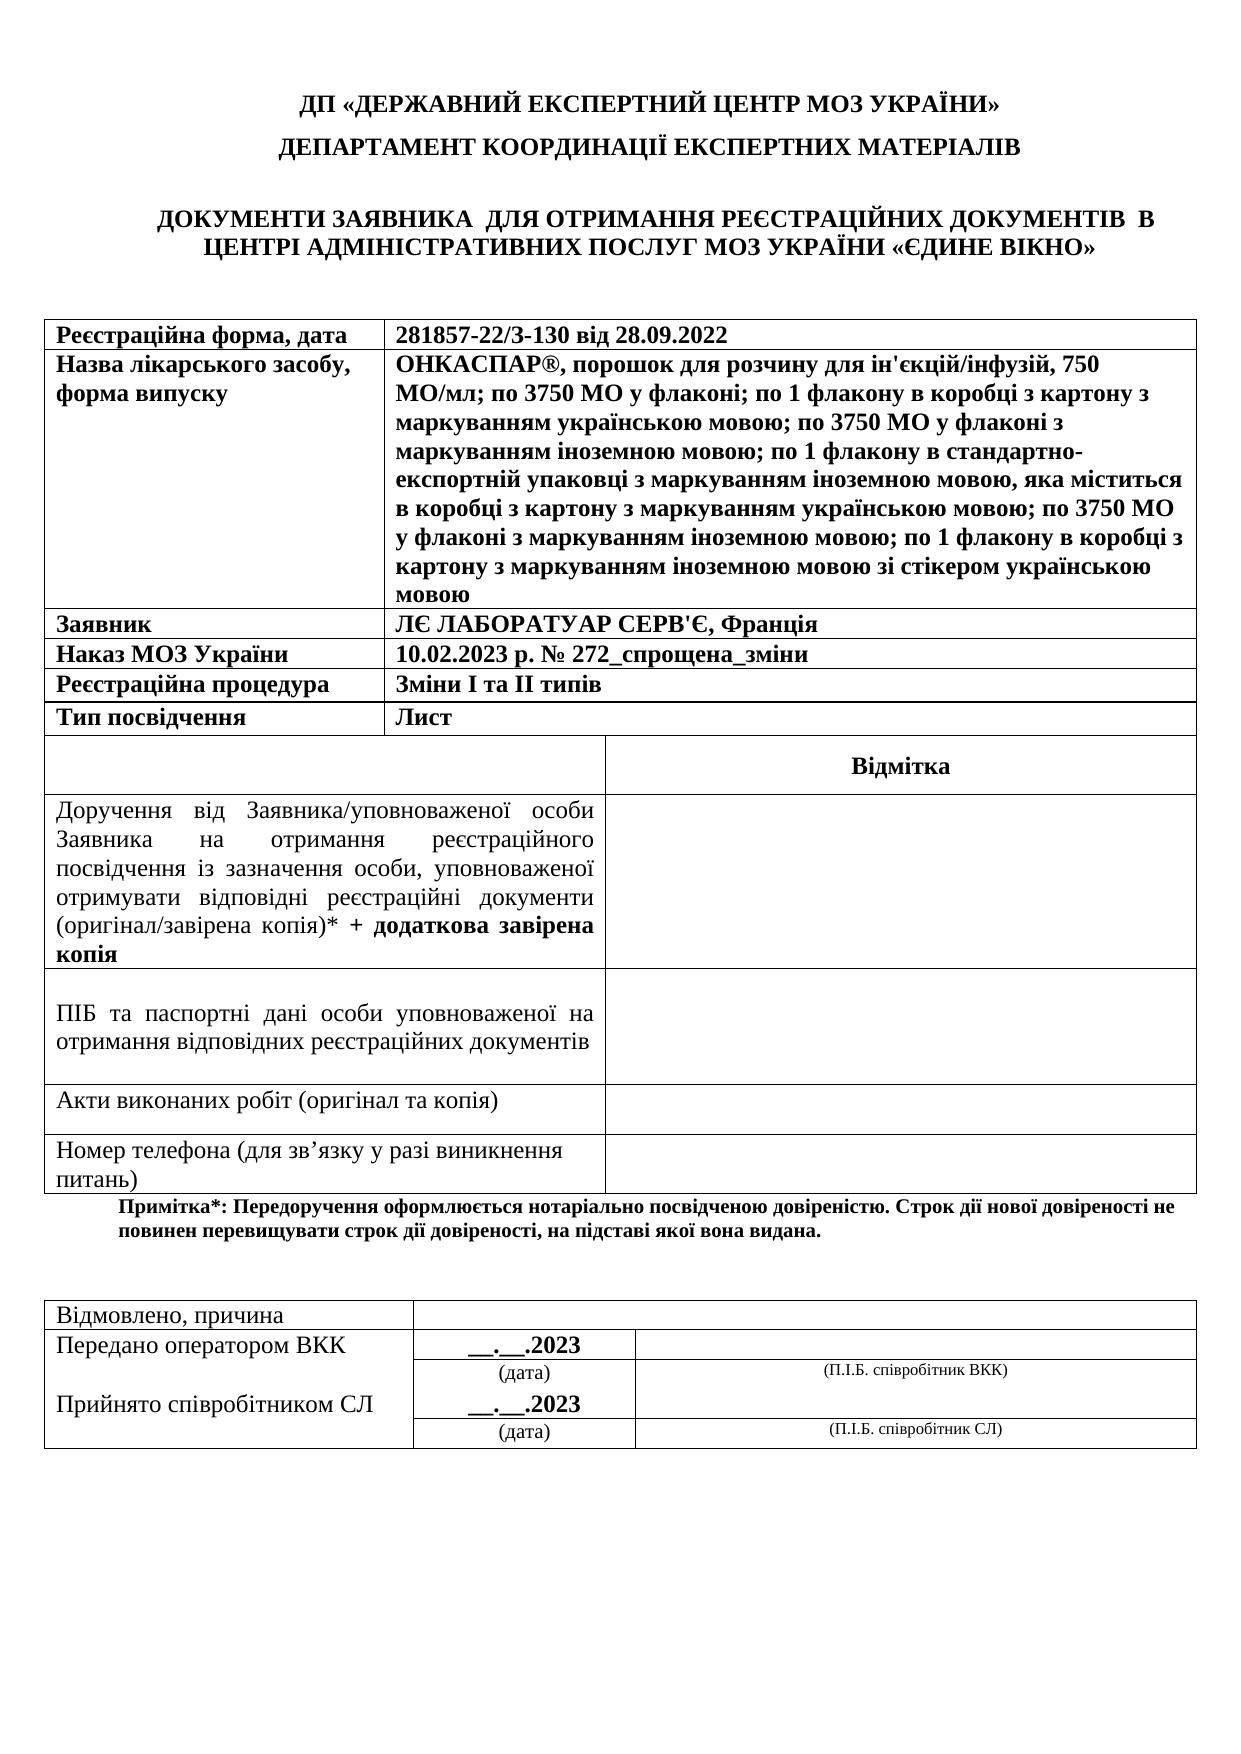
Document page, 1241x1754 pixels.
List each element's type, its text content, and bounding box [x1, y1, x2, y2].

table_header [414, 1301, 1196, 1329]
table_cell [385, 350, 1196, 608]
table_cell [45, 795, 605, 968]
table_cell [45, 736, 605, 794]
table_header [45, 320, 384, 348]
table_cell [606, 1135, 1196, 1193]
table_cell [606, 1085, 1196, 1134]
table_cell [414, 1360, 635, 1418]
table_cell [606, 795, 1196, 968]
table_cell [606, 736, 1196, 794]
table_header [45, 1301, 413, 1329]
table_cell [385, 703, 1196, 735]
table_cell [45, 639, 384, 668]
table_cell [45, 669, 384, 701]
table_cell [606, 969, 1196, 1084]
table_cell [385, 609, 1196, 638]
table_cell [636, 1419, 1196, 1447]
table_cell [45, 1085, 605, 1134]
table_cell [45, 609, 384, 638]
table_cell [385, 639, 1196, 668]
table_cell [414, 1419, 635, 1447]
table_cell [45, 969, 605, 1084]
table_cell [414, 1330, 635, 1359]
text ДЕПАРТАМЕНТ КООРДИНАЦІЇ ЕКСПЕРТНИХ МАТЕРІАЛІВ [118, 132, 1181, 161]
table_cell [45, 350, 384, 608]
text Примітка*: Передоручення оформлюється нотаріально посвідченою довіреністю. Строк дії нової довіреності не повинен перевищувати строк дії довіреності, на підставі якої вона видана. [118, 1194, 1181, 1242]
text ДП «ДЕРЖАВНИЙ ЕКСПЕРТНИЙ ЦЕНТР МОЗ УКРАЇНИ» [118, 89, 1181, 117]
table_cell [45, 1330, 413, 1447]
text ДОКУМЕНТИ ЗАЯВНИКА ДЛЯ ОТРИМАННЯ РЕЄСТРАЦІЙНИХ ДОКУМЕНТІВ В ЦЕНТРІ АДМІНІСТРАТИВНИХ ПОСЛУГ МОЗ УКРАЇНИ «ЄДИНЕ ВІКНО» [118, 204, 1181, 261]
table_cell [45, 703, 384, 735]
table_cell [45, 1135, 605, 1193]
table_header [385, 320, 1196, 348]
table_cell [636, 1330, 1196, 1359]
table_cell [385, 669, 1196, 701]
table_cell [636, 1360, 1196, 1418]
